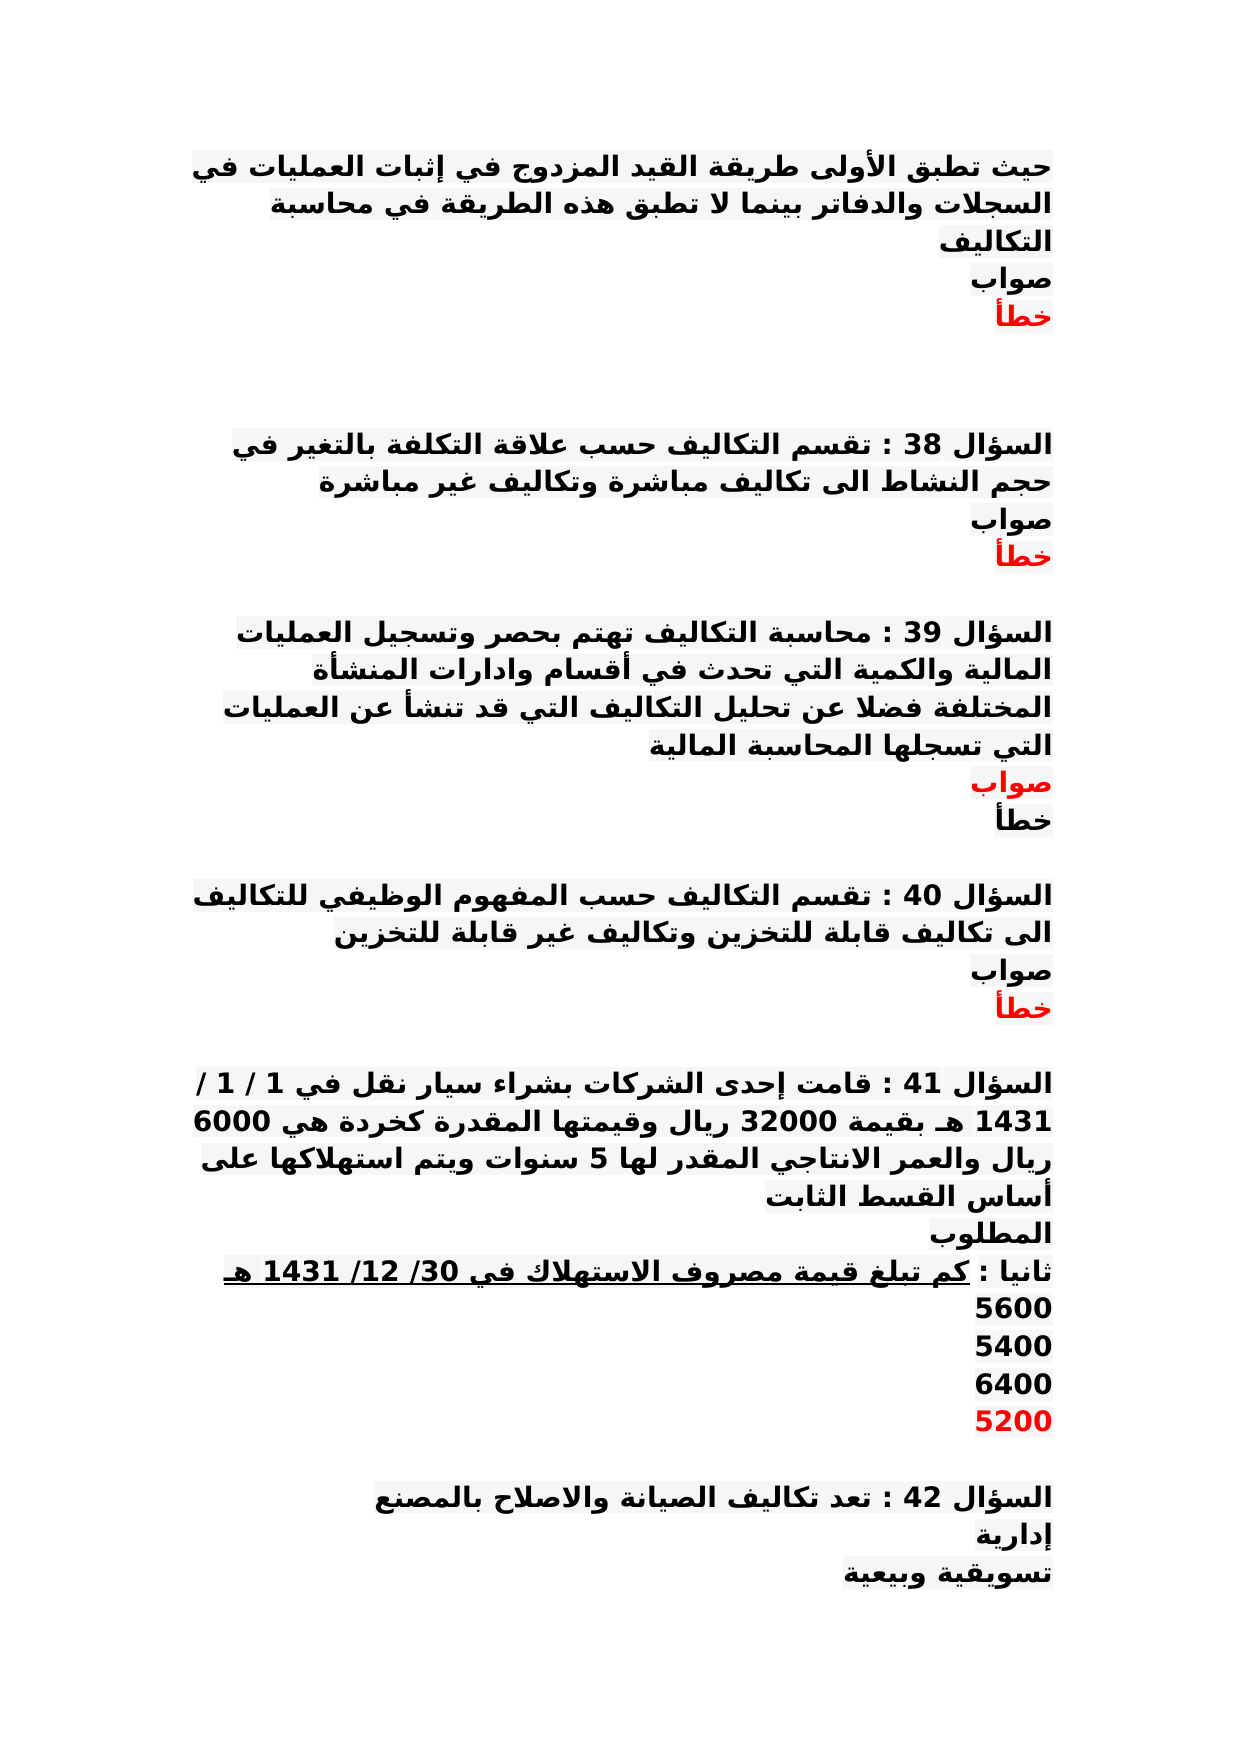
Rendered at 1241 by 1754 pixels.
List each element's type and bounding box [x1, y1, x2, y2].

text [187, 390, 1053, 1589]
text [187, 150, 1053, 365]
